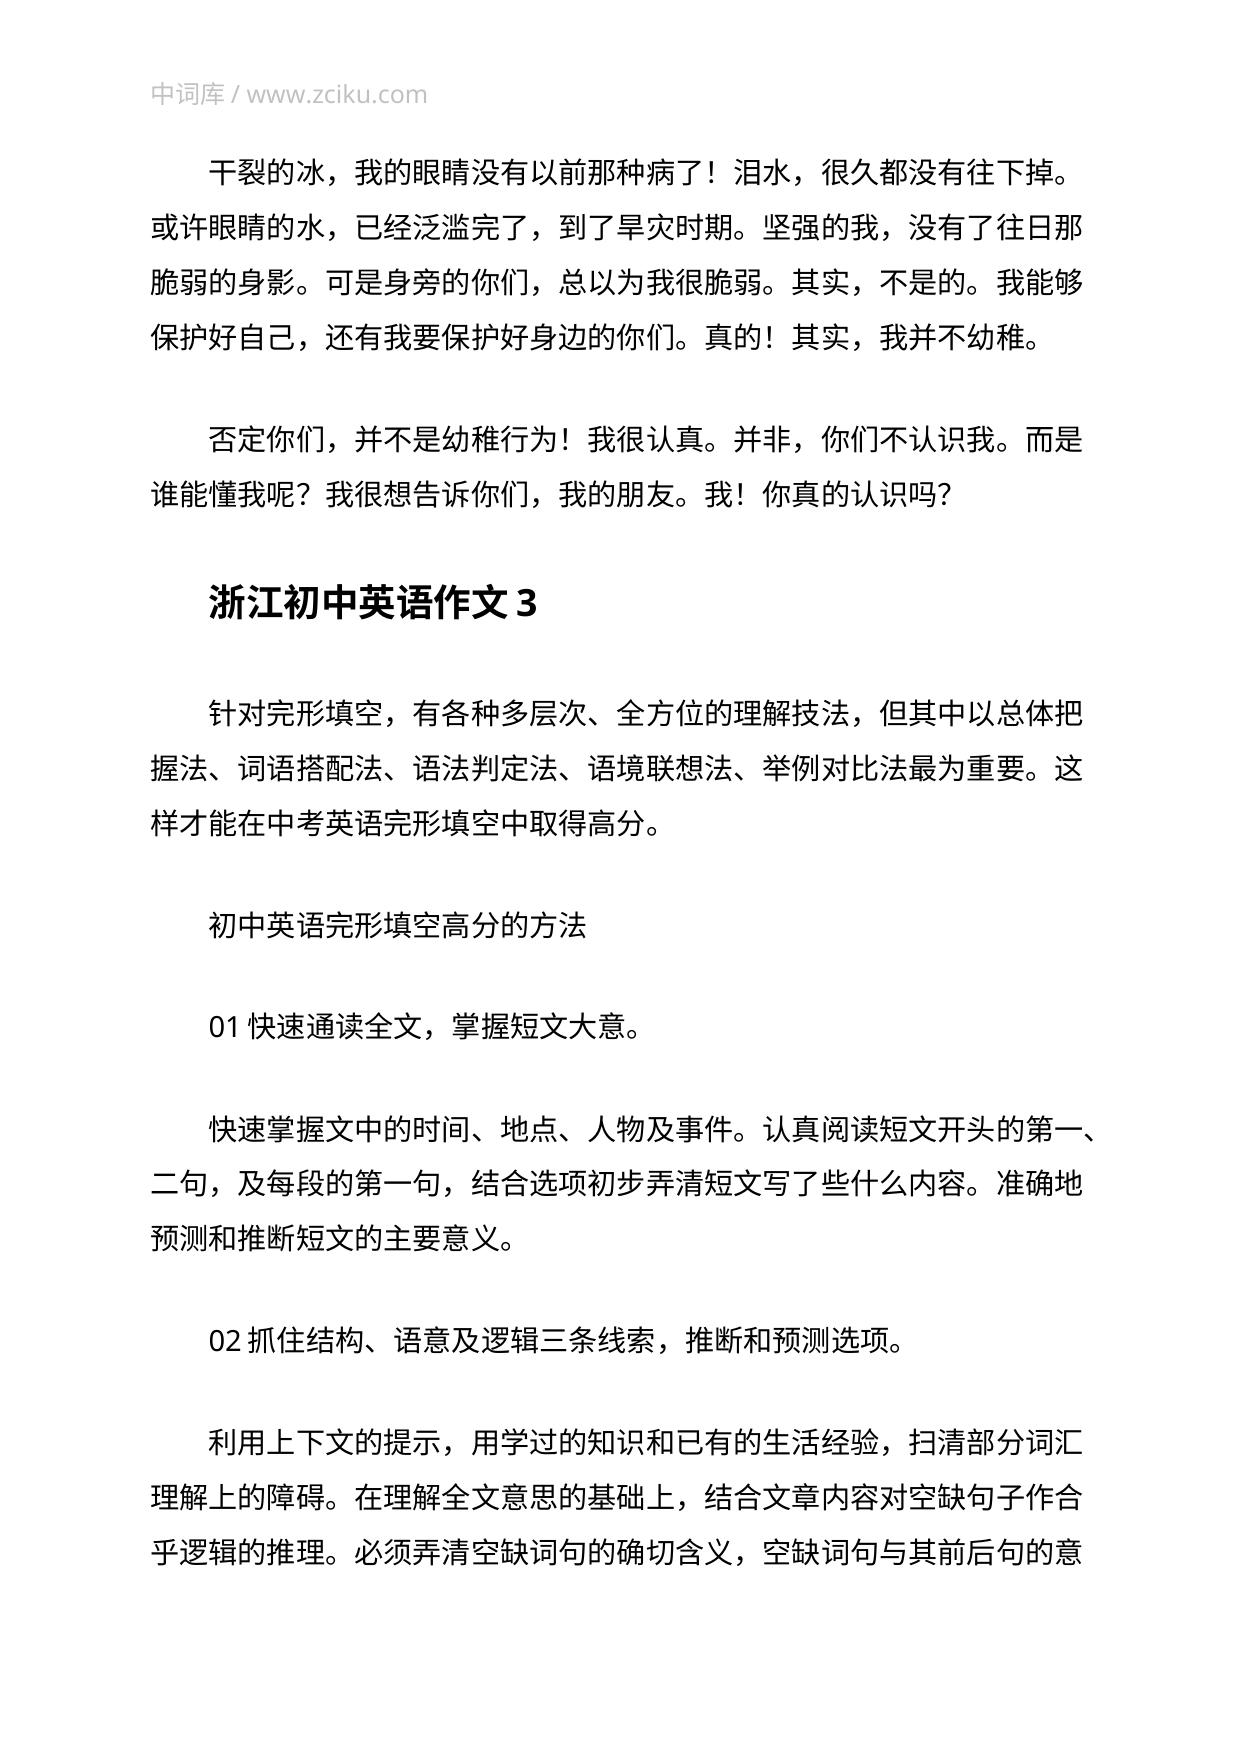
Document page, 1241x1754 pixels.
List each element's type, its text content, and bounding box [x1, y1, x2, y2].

text 浙江初中英语作文3 [150, 573, 1090, 628]
text 否定你们，并不是幼稚行为！我很认真。并非，你们不认识我。而是谁能懂我呢？我很想告诉你们，我的朋友。我！你真的认识吗？ [150, 416, 1090, 514]
text 初中英语完形填空高分的方法 [150, 902, 1090, 944]
text 02抓住结构、语意及逻辑三条线索，推断和预测选项。 [150, 1318, 1090, 1360]
text 快速掌握文中的时间、地点、人物及事件。认真阅读短文开头的第一、二句，及每段的第一句，结合选项初步弄清短文写了些什么内容。准确地预测和推断短文的主要意义。 [150, 1106, 1090, 1258]
text 干裂的冰，我的眼睛没有以前那种病了！泪水，很久都没有往下掉。或许眼睛的水，已经泛滥完了，到了旱灾时期。坚强的我，没有了往日那脆弱的身影。可是身旁的你们，总以为我很脆弱。其实，不是的。我能够保护好自己，还有我要保护好身边的你们。真的！其实，我并不幼稚。 [150, 150, 1090, 357]
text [150, 1419, 1090, 1572]
text 针对完形填空，有各种多层次、全方位的理解技法，但其中以总体把握法、词语搭配法、语法判定法、语境联想法、举例对比法最为重要。这样才能在中考英语完形填空中取得高分。 [150, 691, 1090, 843]
text 01快速通读全文，掌握短文大意。 [150, 1004, 1090, 1046]
